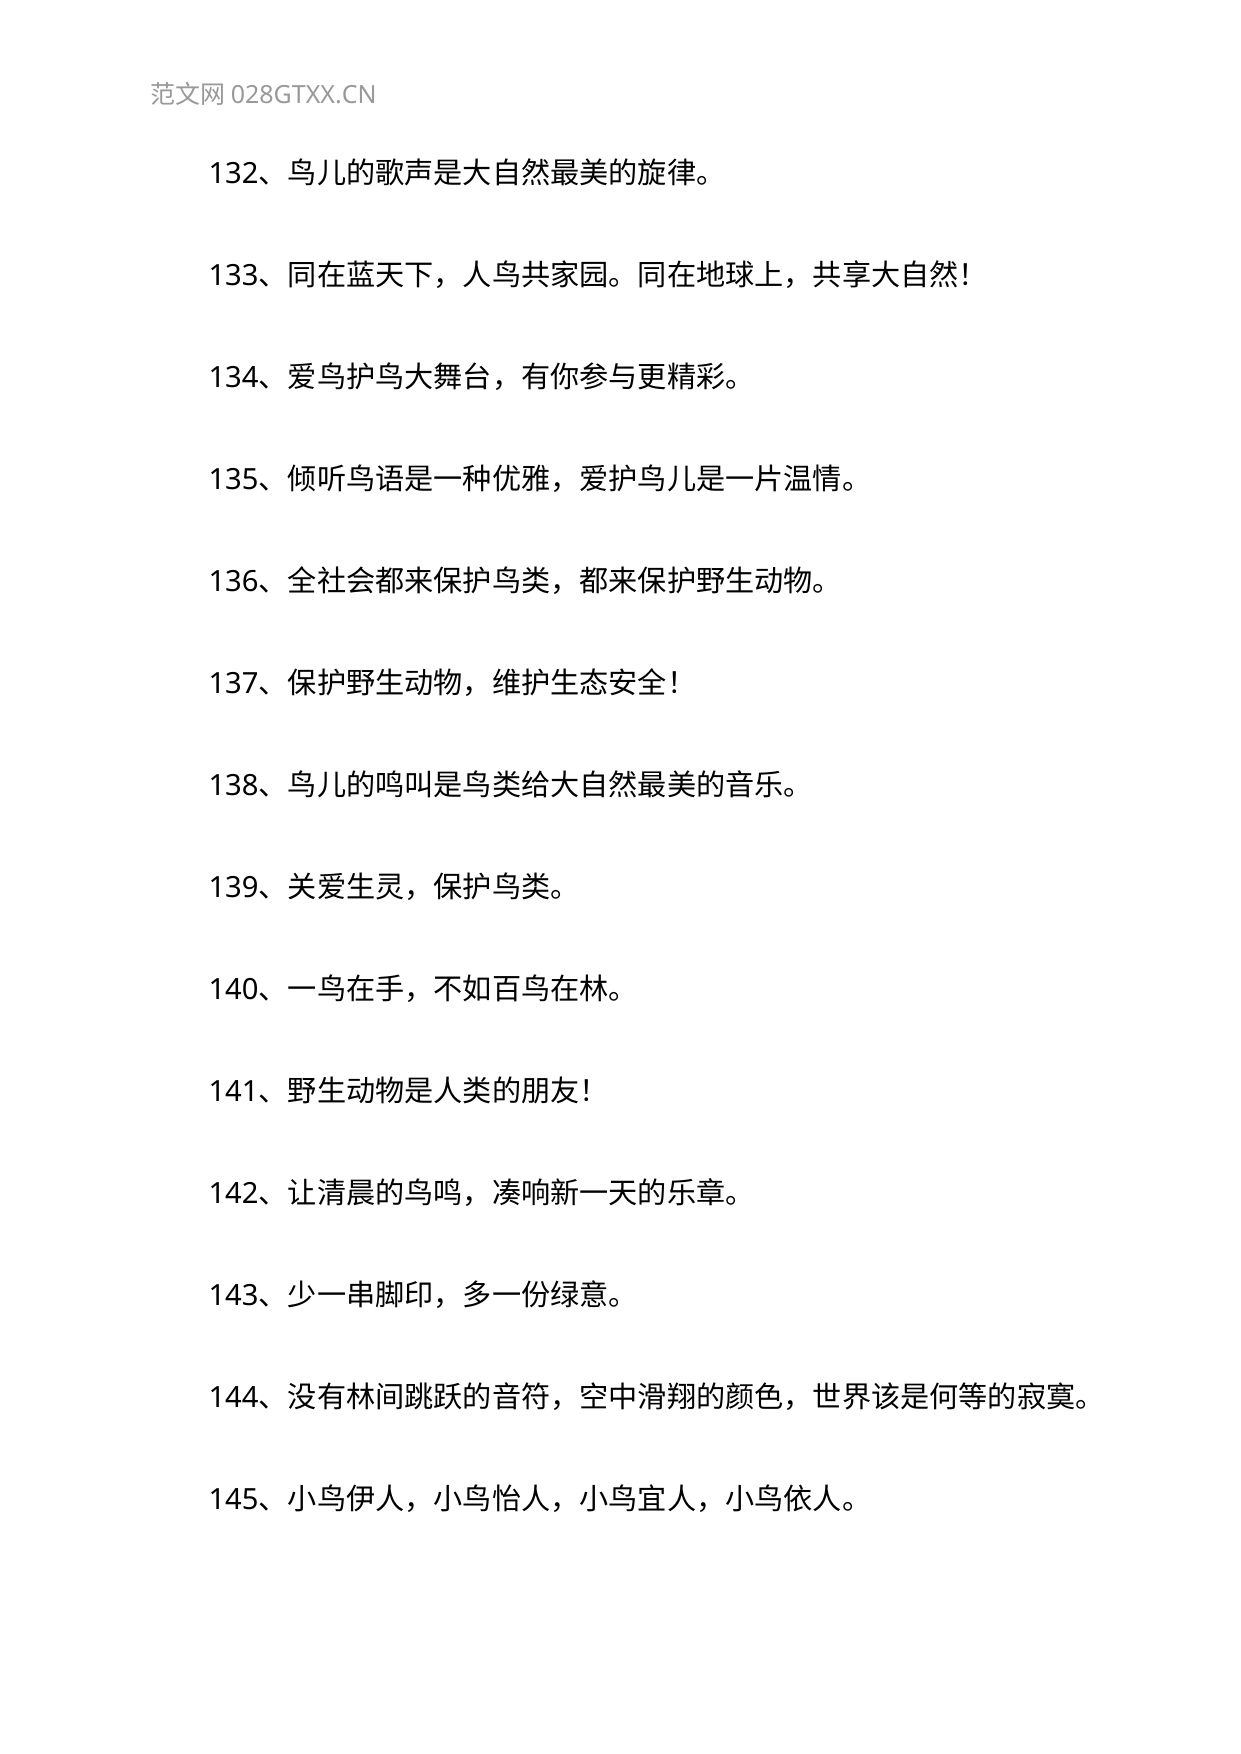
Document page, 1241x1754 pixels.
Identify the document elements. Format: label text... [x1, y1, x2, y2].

text 136、全社会都来保护鸟类，都来保护野生动物。 [150, 558, 1090, 600]
text 135、倾听鸟语是一种优雅，爱护鸟儿是一片温情。 [150, 456, 1090, 498]
text 143、少一串脚印，多一份绿意。 [150, 1272, 1090, 1314]
text 145、小鸟伊人，小鸟怡人，小鸟宜人，小鸟依人。 [150, 1476, 1090, 1518]
text 138、鸟儿的鸣叫是鸟类给大自然最美的音乐。 [150, 762, 1090, 804]
text 137、保护野生动物，维护生态安全！ [150, 660, 1090, 702]
text 142、让清晨的鸟鸣，凑响新一天的乐章。 [150, 1170, 1090, 1212]
text 132、鸟儿的歌声是大自然最美的旋律。 [150, 150, 1090, 192]
text 133、同在蓝天下，人鸟共家园。同在地球上，共享大自然！ [150, 252, 1090, 294]
text 139、关爱生灵，保护鸟类。 [150, 864, 1090, 906]
text 140、一鸟在手，不如百鸟在林。 [150, 966, 1090, 1008]
text 134、爱鸟护鸟大舞台，有你参与更精彩。 [150, 354, 1090, 396]
text 141、野生动物是人类的朋友！ [150, 1068, 1090, 1110]
text 144、没有林间跳跃的音符，空中滑翔的颜色，世界该是何等的寂寞。 [150, 1374, 1090, 1416]
